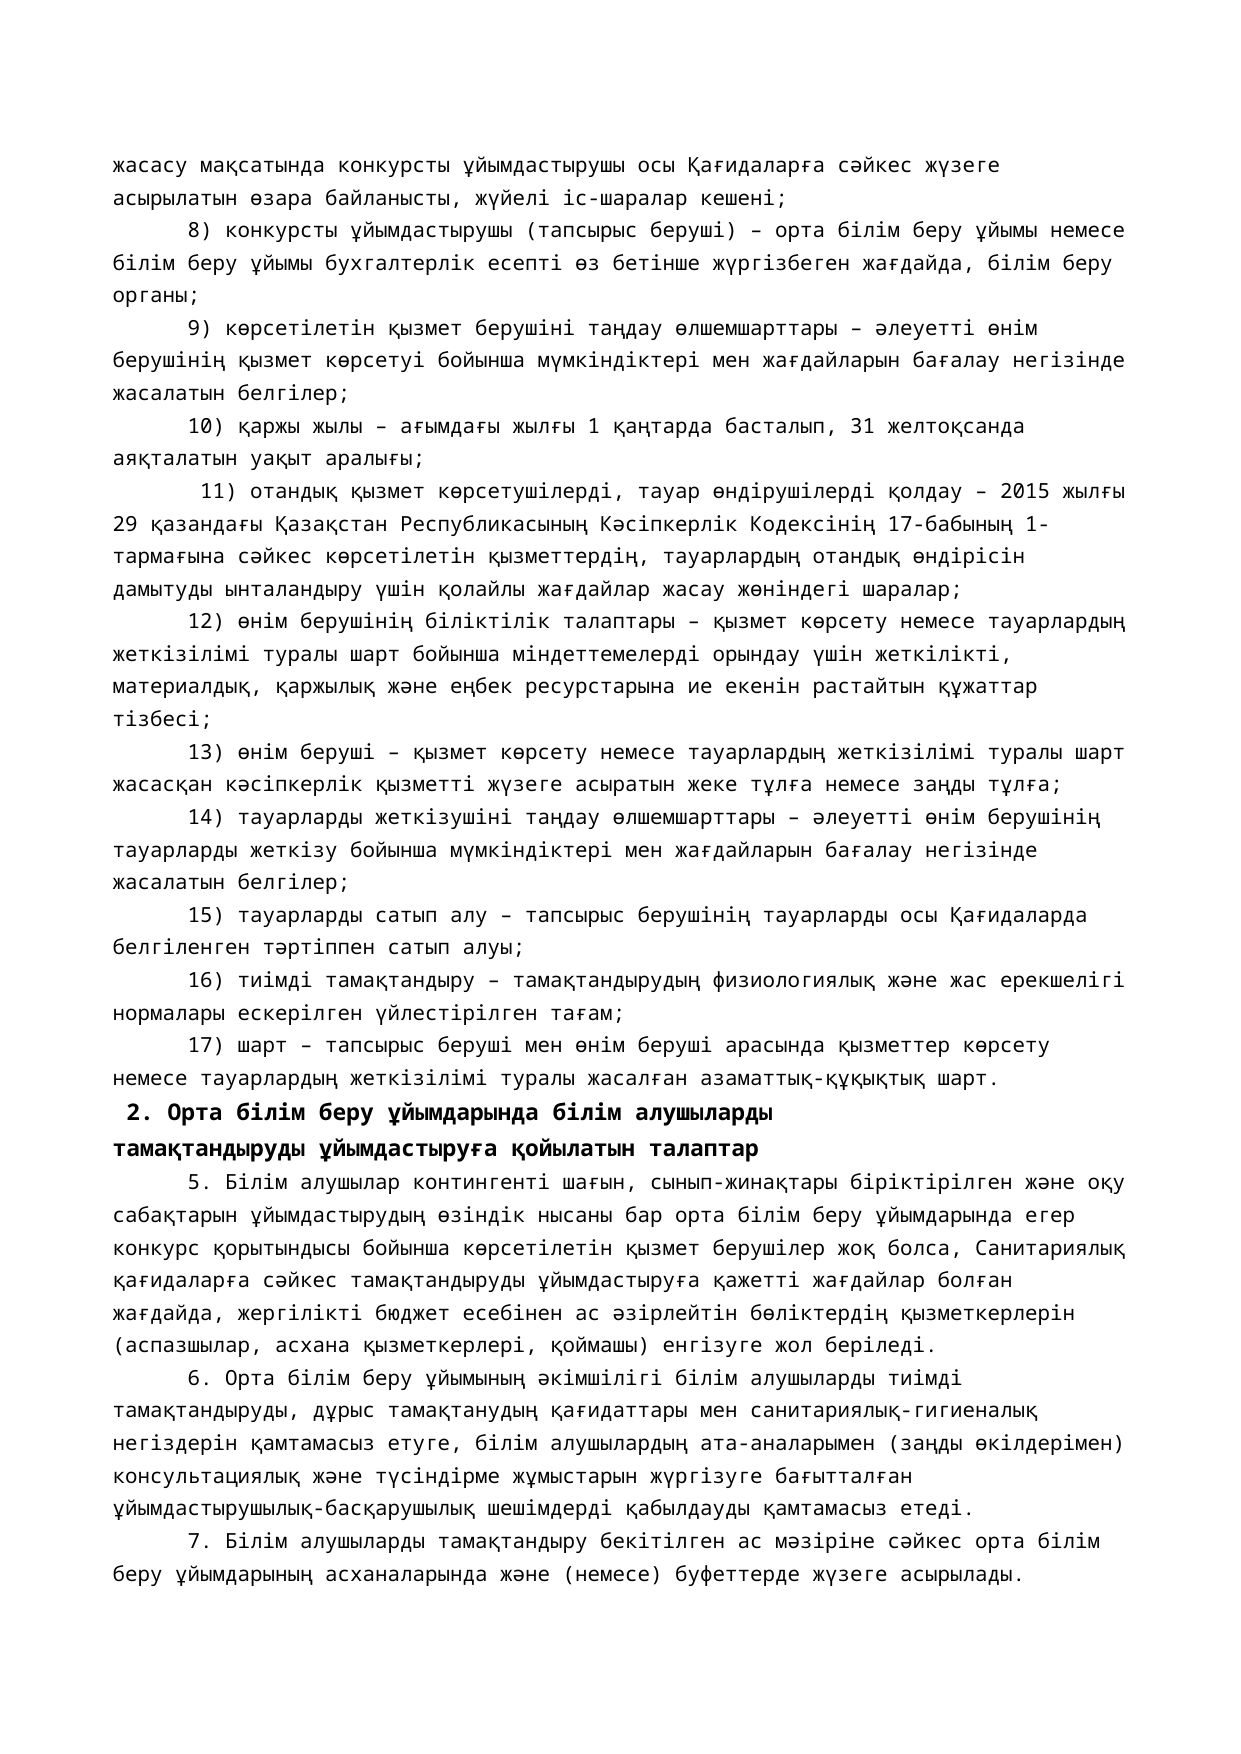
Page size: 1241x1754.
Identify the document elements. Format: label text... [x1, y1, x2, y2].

text 13) өнім беруші – қызмет көрсету немесе тауарлардың жеткізілімі туралы шарт жасасқан кәсiпкерлiк қызметтi жүзеге асыратын жеке тұлға немесе заңды тұлға; [112, 737, 1128, 798]
text 9) көрсетілетін қызмет берушіні таңдау өлшемшарттары – әлеуетті өнім берушінің қызмет көрсетуі бойынша мүмкіндіктері мен жағдайларын бағалау негізінде жасалатын белгілер; [112, 313, 1128, 407]
text 12) өнім берушінің біліктілік талаптары – қызмет көрсету немесе тауарлардың жеткізілімі туралы шарт бойынша міндеттемелерді орындау үшін жеткілікті, материалдық, қаржылық және еңбек ресурстарына ие екенін растайтын құжаттар тізбесі; [112, 606, 1128, 733]
text 6. Орта білім беру ұйымының әкімшілігі білім алушыларды тиімді тамақтандыруды, дұрыс тамақтанудың қағидаттары мен санитариялық-гигиеналық негіздерін қамтамасыз етуге, білім алушылардың ата-аналарымен (заңды өкілдерімен) консультациялық және түсіндірме жұмыстарын жүргізуге бағытталған ұйымдастырушылық-басқарушылық шешімдерді қабылдауды қамтамасыз етеді. [112, 1363, 1128, 1522]
text 17) шарт – тапсырыс беруші мен өнім беруші арасында қызметтер көрсету немесе тауарлардың жеткізілімі туралы жасалған азаматтық-құқықтық шарт. [112, 1030, 1128, 1091]
text 10) қаржы жылы – ағымдағы жылғы 1 қаңтарда басталып, 31 желтоқсанда аяқталатын уақыт аралығы; [112, 411, 1128, 472]
text 7. Білім алушыларды тамақтандыру бекітілген ас мәзіріне сәйкес орта білім беру ұйымдарының асханаларында және (немесе) буфеттерде жүзеге асырылады. [112, 1526, 1128, 1587]
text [112, 150, 1128, 211]
text 11) отандық қызмет көрсетушілерді, тауар өндірушілерді қолдау – 2015 жылғы 29 қазандағы Қазақстан Республикасының Кәсіпкерлік Кодексінің 17-бабының 1-тармағына сәйкес көрсетілетін қызметтердің, тауарлардың отандық өндірісін дамытуды ынталандыру үшін қолайлы жағдайлар жасау жөніндегі шаралар; [112, 476, 1128, 602]
text 15) тауарларды сатып алу – тапсырыс берушінің тауарларды осы Қағидаларда белгіленген тәртіппен сатып алуы; [112, 900, 1128, 961]
text 8) конкурсты ұйымдастырушы (тапсырыс беруші) – орта білім беру ұйымы немесе білім беру ұйымы бухгалтерлік есепті өз бетінше жүргізбеген жағдайда, білім беру органы; [112, 215, 1128, 309]
text 2. Орта білім беру ұйымдарында білім алушыларды тамақтандыруды ұйымдастыруға қойылатын талаптар [112, 1096, 1128, 1163]
text 16) тиімді тамақтандыру – тамақтандырудың физиологиялық және жас ерекшелігі нормалары ескерілген үйлестірілген тағам; [112, 965, 1128, 1026]
text 14) тауарларды жеткізушіні таңдау өлшемшарттары – әлеуетті өнім берушінің тауарларды жеткізу бойынша мүмкіндіктері мен жағдайларын бағалау негізінде жасалатын белгілер; [112, 802, 1128, 896]
text 5. Білім алушылар контингенті шағын, сынып-жинақтары біріктірілген және оқу сабақтарын ұйымдастырудың өзіндік нысаны бар орта білім беру ұйымдарында егер конкурс қорытындысы бойынша көрсетілетін қызмет берушілер жоқ болса, Санитариялық қағидаларға сәйкес тамақтандыруды ұйымдастыруға қажетті жағдайлар болған жағдайда, жергілікті бюджет есебінен ас әзірлейтін бөліктердің қызметкерлерін (аспазшылар, асхана қызметкерлері, қоймашы) енгізуге жол беріледі. [112, 1167, 1128, 1359]
